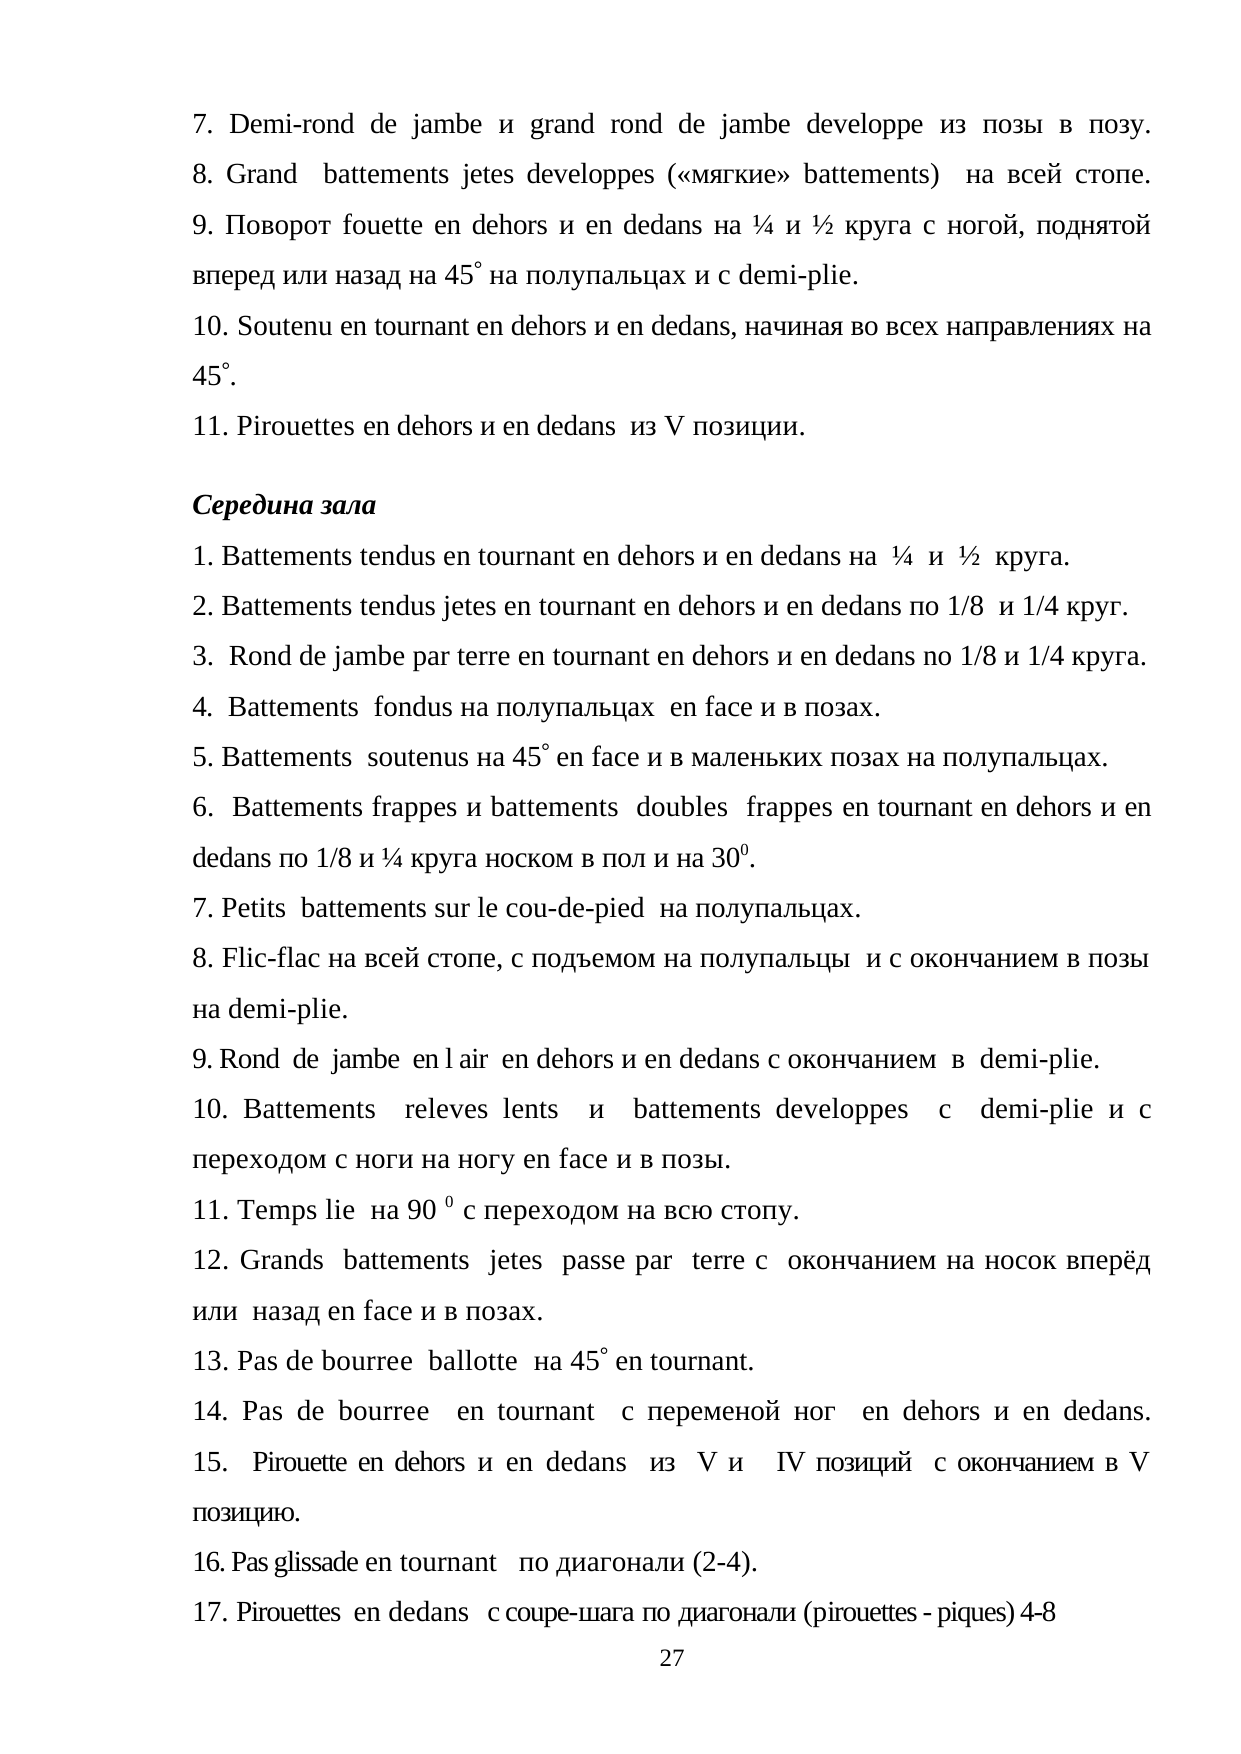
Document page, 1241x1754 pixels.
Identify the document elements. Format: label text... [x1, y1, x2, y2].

text Середина зала [192, 487, 1152, 521]
text 1. Battements tendus en tournant en dehors и en dedans на ¼ и ½ круга. [192, 538, 1152, 571]
text 11. Temps lie на 90 0 с переходом на всю стопу. [192, 1192, 1152, 1226]
text 10. Soutenu en tournant en dehors и en dedans, начиная во всех направлениях на 45. [192, 308, 1152, 392]
text 7. Demi-rond de jambe и grand rond de jambe developpe из позы в позу. 8. Grand battements jetes developpes («мягкие» battements) на всей стопе. 9. Поворот fouette en dehors и en dedans на ¼ и ½ круга с ногой, поднятой вперед или назад на 45 на полупальцах и с demi-plie. [192, 106, 1152, 291]
text 13. Pas de bourreе ballotte на 45 en tournant. [192, 1343, 1152, 1377]
text 4. Battements fondus на полупальцах en face и в позах. [192, 689, 1152, 722]
text 3. Rond de jambe par terre en tournant en dehors и en dedans no 1/8 и 1/4 круга. [192, 638, 1152, 672]
text 10. Battements releves lents и battements developpes с demi-plie и с переходом с ноги на ногу en face и в позы. [192, 1091, 1152, 1175]
text 6. Battements frappes и battements doubles frappes en tournant en dehors и en dedans по 1/8 и ¼ круга носком в пол и на 300. [192, 789, 1152, 873]
text 14. Pas de bourreе en tournant с переменой ног en dehors и en dedans. 15. Pirouette en dehors и en dedans из V и IV позиций с окончанием в V позицию. [192, 1393, 1152, 1527]
text 16. Pas glissade en tournant по диагонали (2-4). [192, 1544, 1152, 1578]
text 5. Battements soutenus на 45 en face и в маленьких позах на полупальцах. [192, 739, 1152, 773]
text 8. Flic-flac на всей стопе, с подъемом на полупальцы и с окончанием в позы на demi-plie. [192, 940, 1152, 1024]
text 9. Rond de jambe en l air en dehors и en dedans с окончанием в demi-plie. [192, 1041, 1152, 1074]
text 12. Grands battements jetes passe par terre c окончанием на носок вперёд или назад en face и в позах. [192, 1242, 1152, 1326]
text 2. Battements tendus jetes en tournant en dehors и en dedans по 1/8 и 1/4 круг. [192, 588, 1152, 622]
text 11. Pirouettes en dehors и en dedans из V позиции. [192, 408, 1152, 442]
text 17. Pirouettes en dedans c coupe-шага по диагонали (рirouettes - piques) 4-8 [192, 1594, 1152, 1628]
text 7. Petits battements sur le cou-de-pied на полупальцах. [192, 890, 1152, 924]
